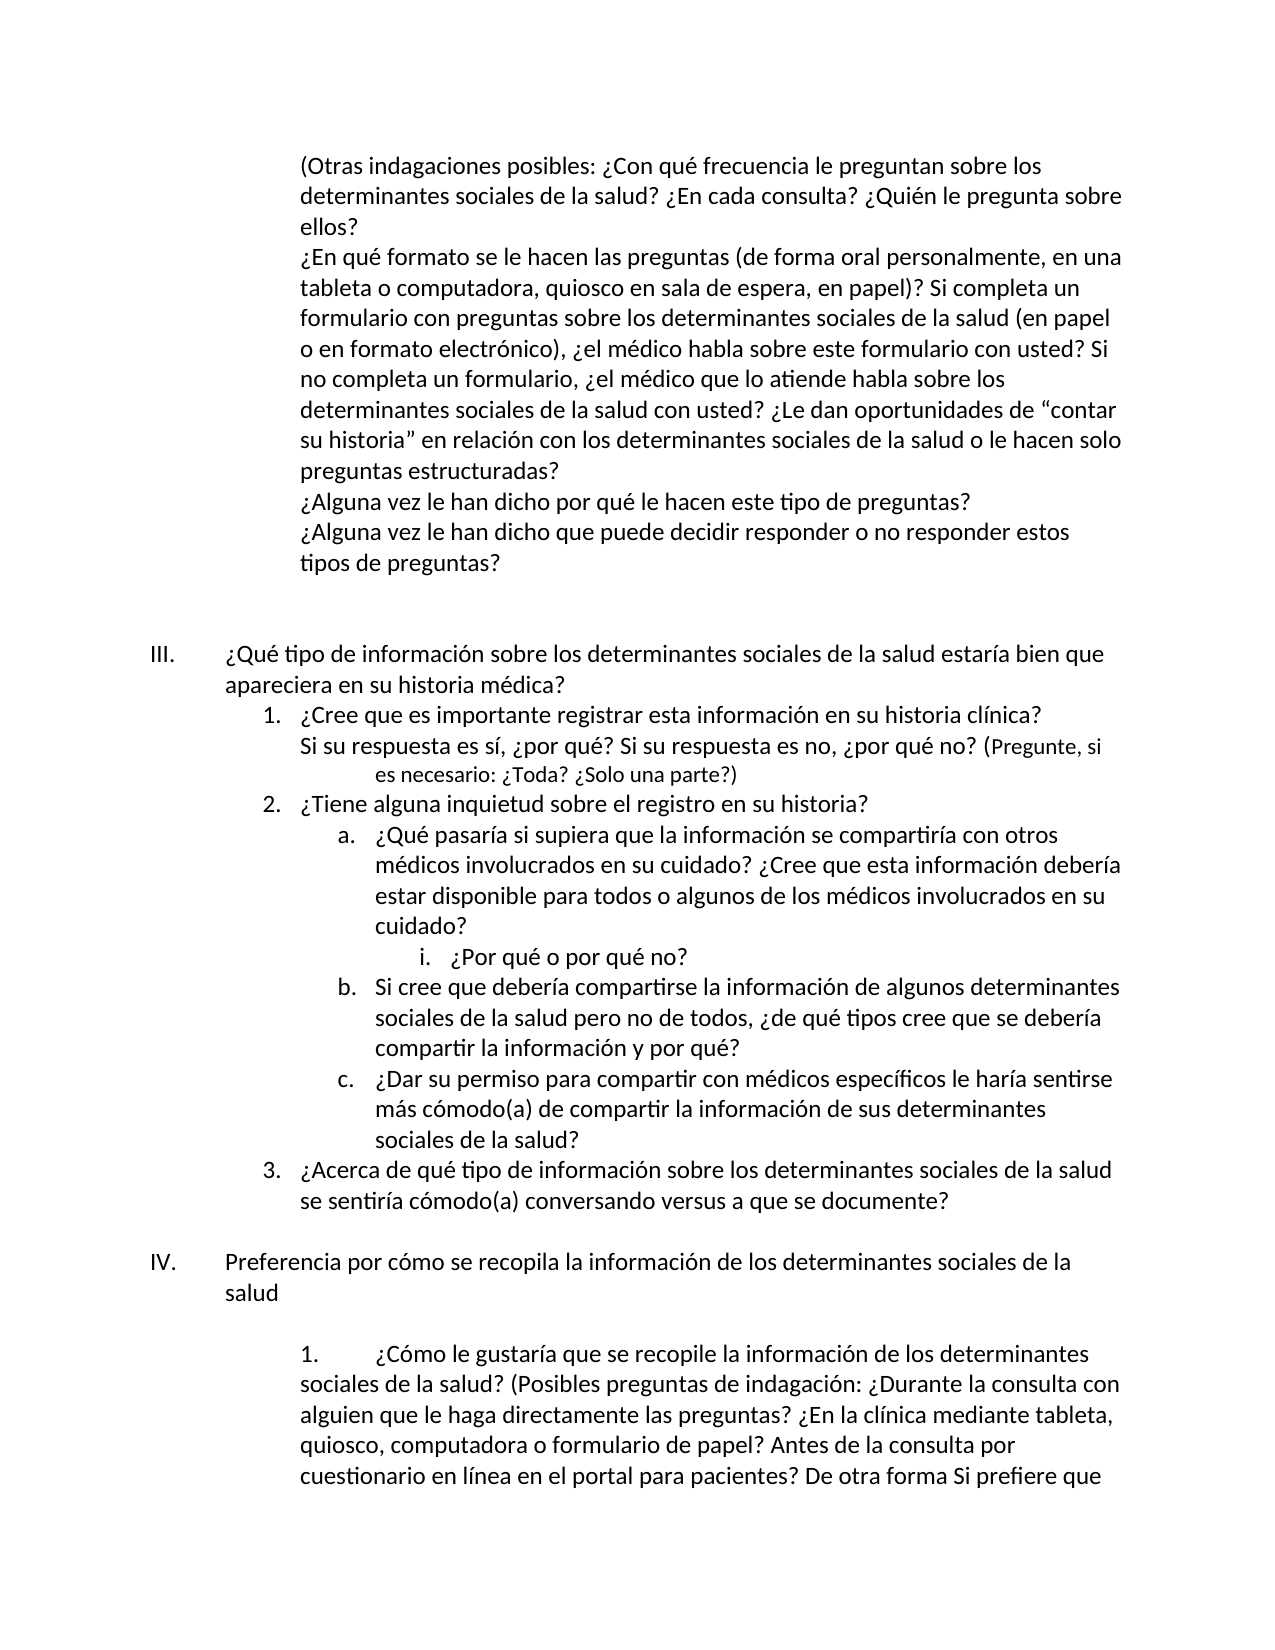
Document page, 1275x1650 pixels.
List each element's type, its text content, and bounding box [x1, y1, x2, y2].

list ¿En qué formato se le hacen las preguntas (de forma oral personalmente, en una tableta o computadora, quiosco en sala de espera, en papel)? Si completa un formulario con preguntas sobre los determinantes sociales de la salud (en papel o en formato electrónico), ¿el médico habla sobre este formulario con usted? Si no completa un formulario, ¿el médico que lo atiende habla sobre los determinantes sociales de la salud con usted? ¿Le dan oportunidades de “contar su historia” en relación con los determinantes sociales de la salud o le hacen solo preguntas estructuradas? [300, 242, 1125, 486]
text Si su respuesta es sí, ¿por qué? Si su respuesta es no, ¿por qué no? (Pregunte, si es necesario: ¿Toda? ¿Solo una parte?) [150, 730, 1125, 788]
list ¿Por qué o por qué no? [431, 941, 1125, 972]
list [300, 1338, 1125, 1490]
list ¿Acerca de qué tipo de información sobre los determinantes sociales de la salud se sentiría cómodo(a) conversando versus a que se documente? [262, 1155, 1125, 1216]
list ¿Cree que es importante registrar esta información en su historia clínica? [262, 699, 1125, 730]
list ¿Qué tipo de información sobre los determinantes sociales de la salud estaría bien que apareciera en su historia médica? [150, 638, 1125, 699]
list ¿Alguna vez le han dicho que puede decidir responder o no responder estos tipos de preguntas? [300, 516, 1125, 577]
list Preferencia por cómo se recopila la información de los determinantes sociales de la salud [150, 1246, 1125, 1338]
list ¿Tiene alguna inquietud sobre el registro en su historia? [262, 788, 1125, 819]
list ¿Qué pasaría si supiera que la información se compartiría con otros médicos involucrados en su cuidado? ¿Cree que esta información debería estar disponible para todos o algunos de los médicos involucrados en su cuidado? [337, 819, 1125, 941]
list (Otras indagaciones posibles: ¿Con qué frecuencia le preguntan sobre los determinantes sociales de la salud? ¿En cada consulta? ¿Quién le pregunta sobre ellos? [300, 150, 1125, 242]
list ¿Dar su permiso para compartir con médicos específicos le haría sentirse más cómodo(a) de compartir la información de sus determinantes sociales de la salud? [337, 1063, 1125, 1155]
list Si cree que debería compartirse la información de algunos determinantes sociales de la salud pero no de todos, ¿de qué tipos cree que se debería compartir la información y por qué? [337, 972, 1125, 1063]
list ¿Alguna vez le han dicho por qué le hacen este tipo de preguntas? [300, 486, 1125, 516]
